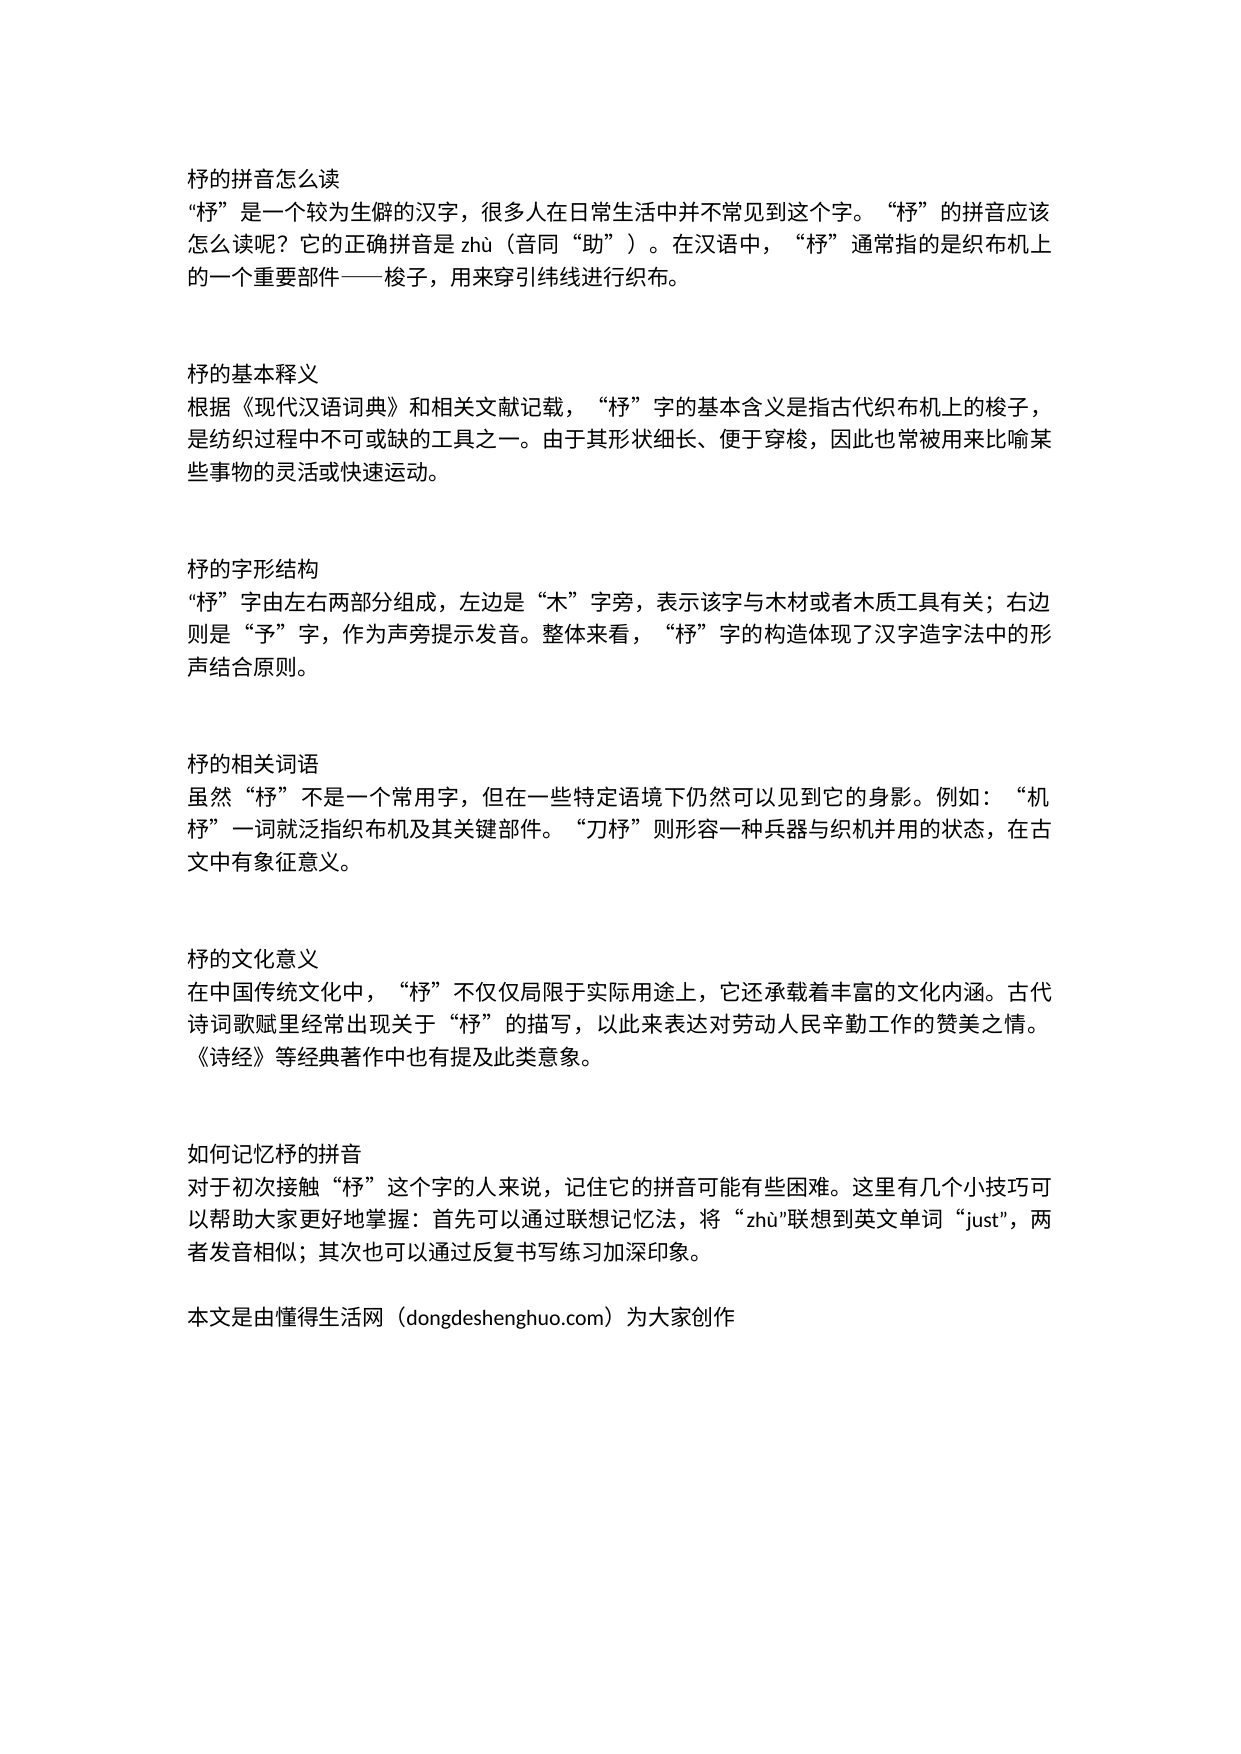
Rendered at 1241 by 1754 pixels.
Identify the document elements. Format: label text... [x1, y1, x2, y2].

text 杼的拼音怎么读 [187, 162, 1053, 194]
text 杼的文化意义 [187, 942, 1053, 974]
text 如何记忆杼的拼音 [187, 1137, 1053, 1169]
text 本文是由懂得生活网（dongdeshenghuo.com）为大家创作 [187, 1299, 1053, 1332]
text “杼”字由左右两部分组成，左边是“木”字旁，表示该字与木材或者木质工具有关；右边则是“予”字，作为声旁提示发音。整体来看，“杼”字的构造体现了汉字造字法中的形声结合原则。 [187, 584, 1053, 682]
text 对于初次接触“杼”这个字的人来说，记住它的拼音可能有些困难。这里有几个小技巧可以帮助大家更好地掌握：首先可以通过联想记忆法，将“zhù”联想到英文单词“just”，两者发音相似；其次也可以通过反复书写练习加深印象。 [187, 1169, 1053, 1267]
text 根据《现代汉语词典》和相关文献记载，“杼”字的基本含义是指古代织布机上的梭子，是纺织过程中不可或缺的工具之一。由于其形状细长、便于穿梭，因此也常被用来比喻某些事物的灵活或快速运动。 [187, 389, 1053, 487]
text 杼的字形结构 [187, 552, 1053, 584]
text 杼的基本释义 [187, 357, 1053, 389]
text 虽然“杼”不是一个常用字，但在一些特定语境下仍然可以见到它的身影。例如：“机杼”一词就泛指织布机及其关键部件。“刀杼”则形容一种兵器与织机并用的状态，在古文中有象征意义。 [187, 779, 1053, 877]
text 在中国传统文化中，“杼”不仅仅局限于实际用途上，它还承载着丰富的文化内涵。古代诗词歌赋里经常出现关于“杼”的描写，以此来表达对劳动人民辛勤工作的赞美之情。《诗经》等经典著作中也有提及此类意象。 [187, 974, 1053, 1072]
text “杼”是一个较为生僻的汉字，很多人在日常生活中并不常见到这个字。“杼”的拼音应该怎么读呢？它的正确拼音是zhù（音同“助”）。在汉语中，“杼”通常指的是织布机上的一个重要部件——梭子，用来穿引纬线进行织布。 [187, 194, 1053, 292]
text 杼的相关词语 [187, 747, 1053, 779]
